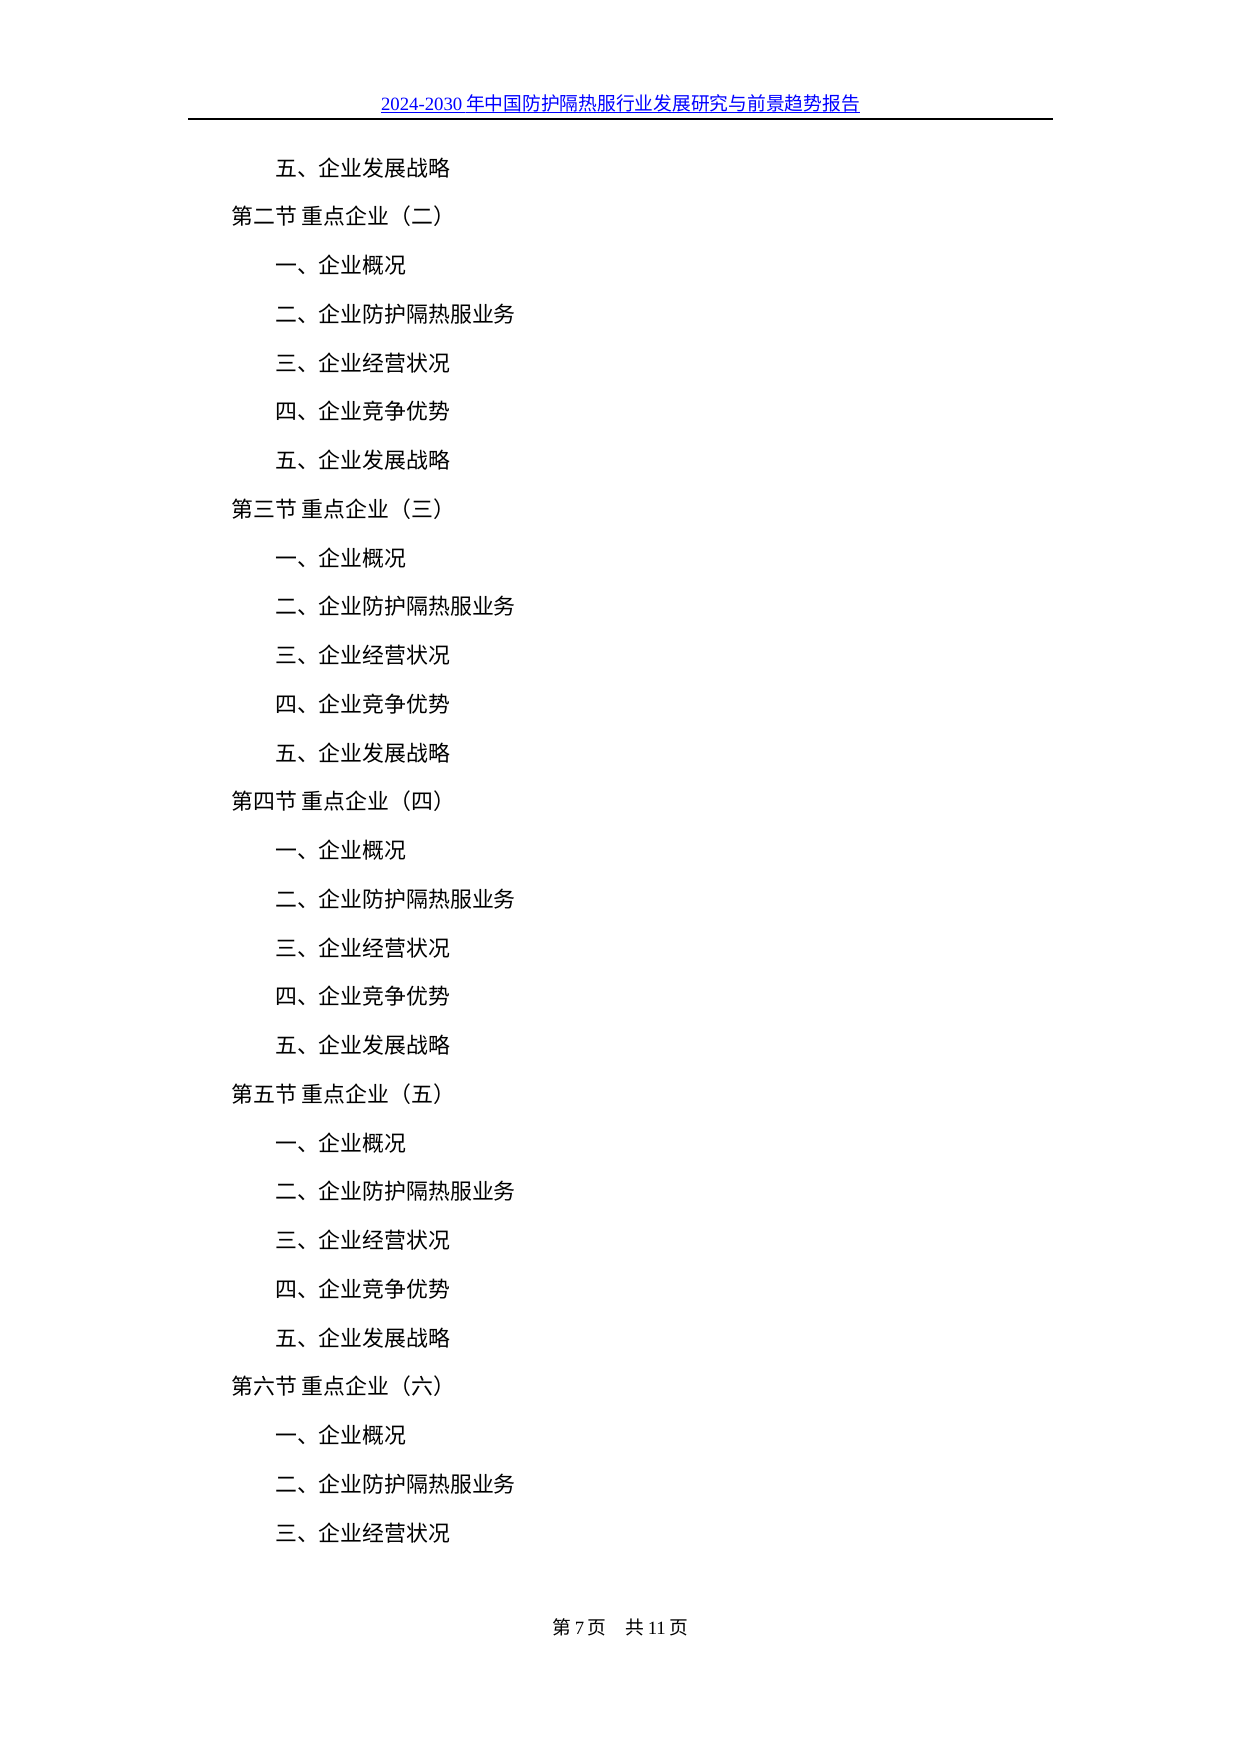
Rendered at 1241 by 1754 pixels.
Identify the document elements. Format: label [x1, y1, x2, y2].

text [187, 150, 1053, 1548]
